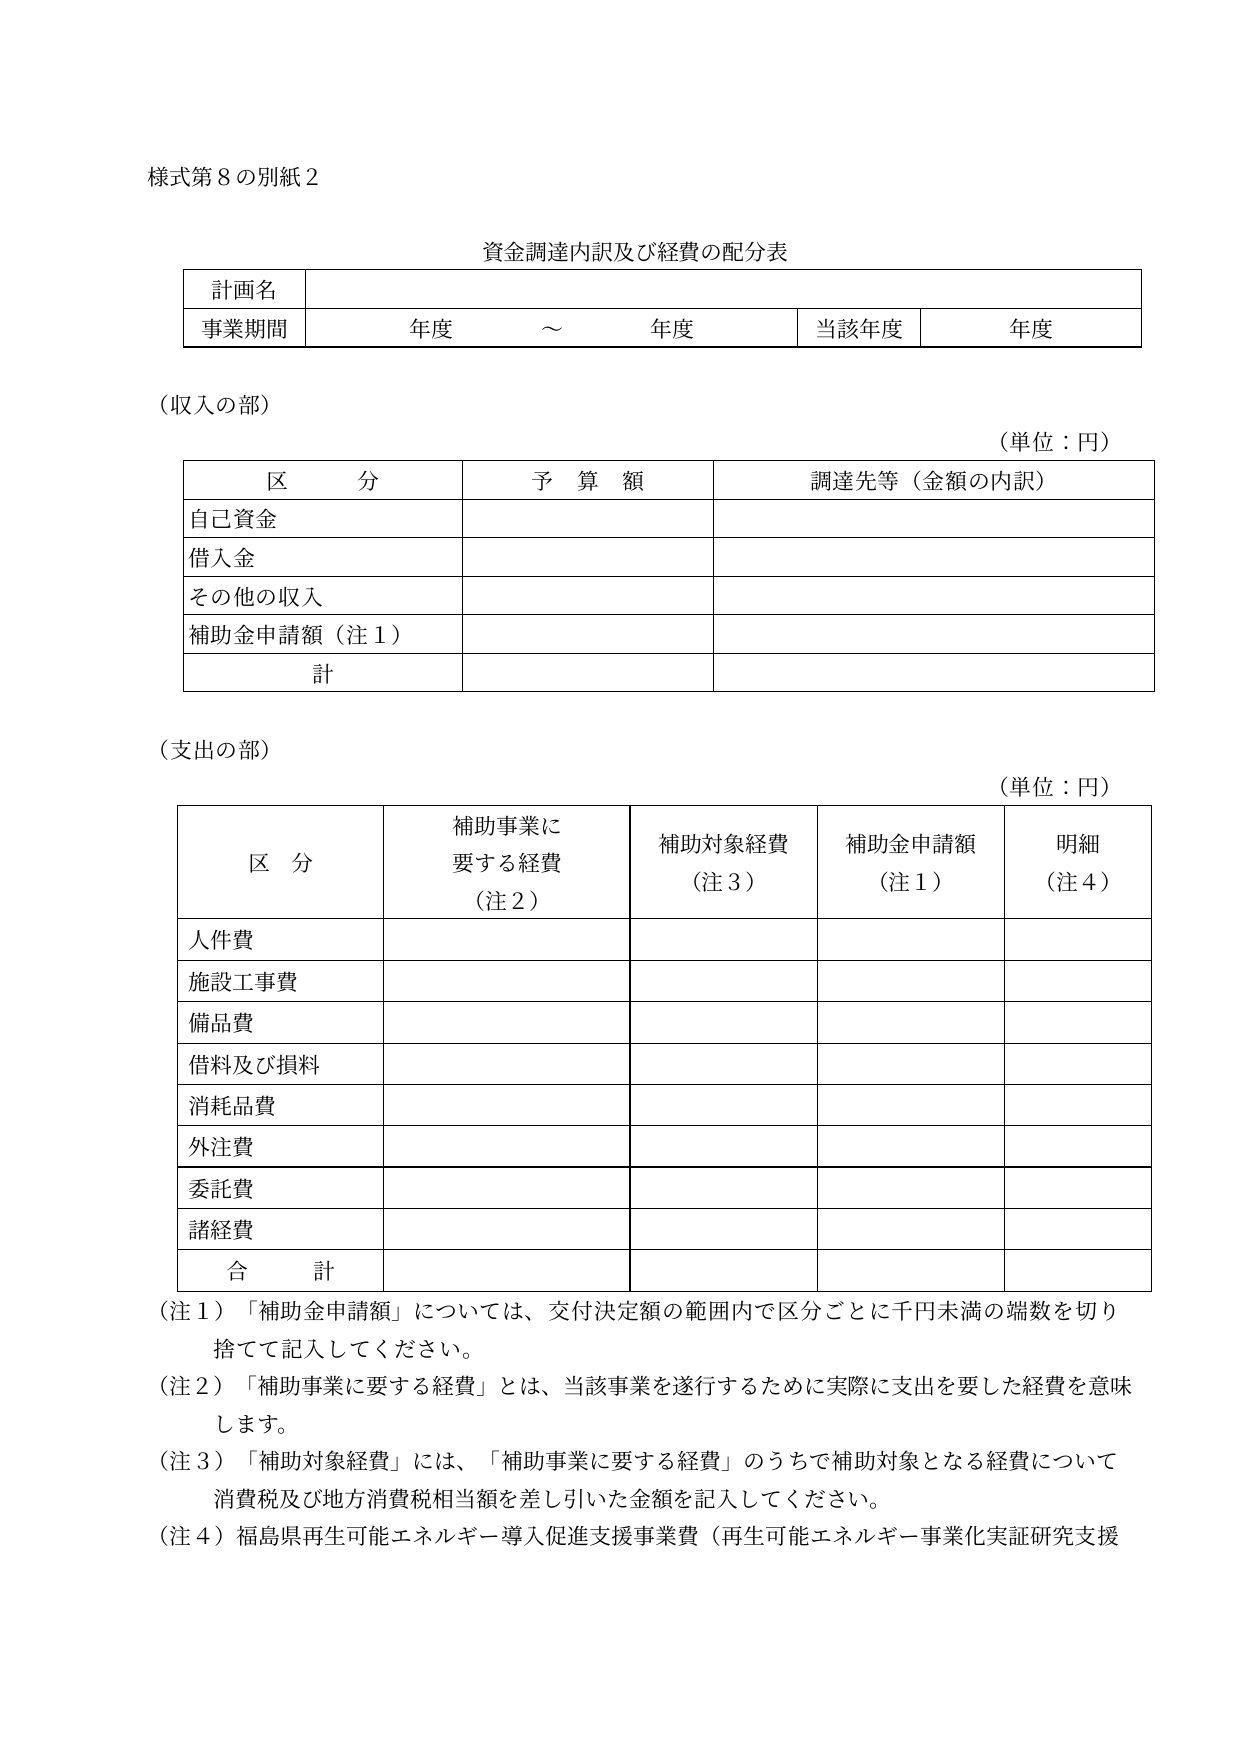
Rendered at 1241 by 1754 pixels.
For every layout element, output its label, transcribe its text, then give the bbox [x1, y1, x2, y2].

table_cell [818, 1168, 1004, 1208]
table_cell [1005, 1250, 1151, 1291]
table_cell その他の収入 [184, 577, 462, 614]
table_cell [714, 654, 1154, 691]
table_header 区 分 [178, 806, 383, 918]
table_header 補助金申請額 （注１） [818, 806, 1004, 918]
table_cell [631, 961, 817, 1001]
table_cell 諸経費 [178, 1209, 383, 1249]
table_cell 施設工事費 [178, 961, 383, 1001]
table_cell [631, 1168, 817, 1208]
table_cell 年度 ～ 年度 [306, 309, 797, 346]
table_cell [384, 1250, 629, 1291]
table_cell [714, 538, 1154, 576]
table_cell [384, 919, 629, 960]
table_cell [384, 1002, 629, 1042]
table_cell [1005, 1085, 1151, 1125]
table_header 補助対象経費 （注３） [631, 806, 817, 918]
table_cell [818, 1126, 1004, 1166]
table_cell 外注費 [178, 1126, 383, 1166]
table_cell [631, 1002, 817, 1042]
table_cell [631, 1126, 817, 1166]
table_cell [818, 919, 1004, 960]
table_cell [384, 961, 629, 1001]
text 資金調達内訳及び経費の配分表 [148, 232, 1122, 269]
table_cell [818, 1044, 1004, 1084]
table_header 補助事業に 要する経費 （注２） [384, 806, 629, 918]
text （単位：円） [148, 767, 1122, 805]
table_cell 備品費 [178, 1002, 383, 1042]
table_cell [631, 1250, 817, 1291]
table_cell [463, 500, 713, 537]
table_header 明細 （注４） [1005, 806, 1151, 918]
text （収入の部） [148, 385, 1122, 422]
table_cell [714, 577, 1154, 614]
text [148, 1517, 1122, 1554]
table_cell 消耗品費 [178, 1085, 383, 1125]
table_cell 年度 [921, 309, 1141, 346]
table_cell 委託費 [178, 1168, 383, 1208]
table_header 調達先等（金額の内訳） [714, 461, 1154, 498]
table_cell [1005, 919, 1151, 960]
table_cell [714, 500, 1154, 537]
table_cell [714, 615, 1154, 653]
table_header 予 算 額 [463, 461, 713, 498]
text （支出の部） [148, 730, 1122, 767]
table_cell [384, 1209, 629, 1249]
table_cell [384, 1085, 629, 1125]
table_cell [384, 1044, 629, 1084]
table_cell 自己資金 [184, 500, 462, 537]
table_cell [818, 1250, 1004, 1291]
table_cell 人件費 [178, 919, 383, 960]
table_cell [631, 919, 817, 960]
table_cell [463, 615, 713, 653]
table_cell [1005, 1168, 1151, 1208]
table_cell [818, 961, 1004, 1001]
table_cell [463, 577, 713, 614]
table_cell 事業期間 [184, 309, 305, 346]
text （注２）「補助事業に要する経費」とは、当該事業を遂行するために実際に支出を要した経費を意味 [148, 1367, 1148, 1404]
table_cell 当該年度 [798, 309, 920, 346]
text します。 [148, 1404, 1148, 1442]
table_cell 計 [184, 654, 462, 691]
table_cell [631, 1209, 817, 1249]
table_cell [1005, 1002, 1151, 1042]
table_cell [1005, 1209, 1151, 1249]
table_cell [463, 654, 713, 691]
table_cell [384, 1126, 629, 1166]
table_cell [818, 1209, 1004, 1249]
table_cell [818, 1002, 1004, 1042]
table_cell [818, 1085, 1004, 1125]
table_cell [1005, 1126, 1151, 1166]
table_cell [1005, 1044, 1151, 1084]
table_header 区 分 [184, 461, 462, 498]
table_cell [631, 1044, 817, 1084]
table_cell [463, 538, 713, 576]
table_cell 借料及び損料 [178, 1044, 383, 1084]
table_cell [1005, 961, 1151, 1001]
table_header [306, 270, 1141, 308]
table_header 計画名 [184, 270, 305, 308]
table_cell 合 計 [178, 1250, 383, 1291]
text （単位：円） [148, 422, 1122, 460]
text （注３）「補助対象経費」には、「補助事業に要する経費」のうちで補助対象となる経費について、消費税及び地方消費税相当額を差し引いた金額を記入してください。 [148, 1442, 1122, 1517]
table_cell [384, 1168, 629, 1208]
table_cell [631, 1085, 817, 1125]
text 様式第８の別紙２ [148, 157, 1122, 194]
table_cell 借入金 [184, 538, 462, 576]
table_cell 補助金申請額（注１） [184, 615, 462, 653]
text （注１）「補助金申請額」については、交付決定額の範囲内で区分ごとに千円未満の端数を切り捨てて記入してください。 [148, 1292, 1122, 1367]
